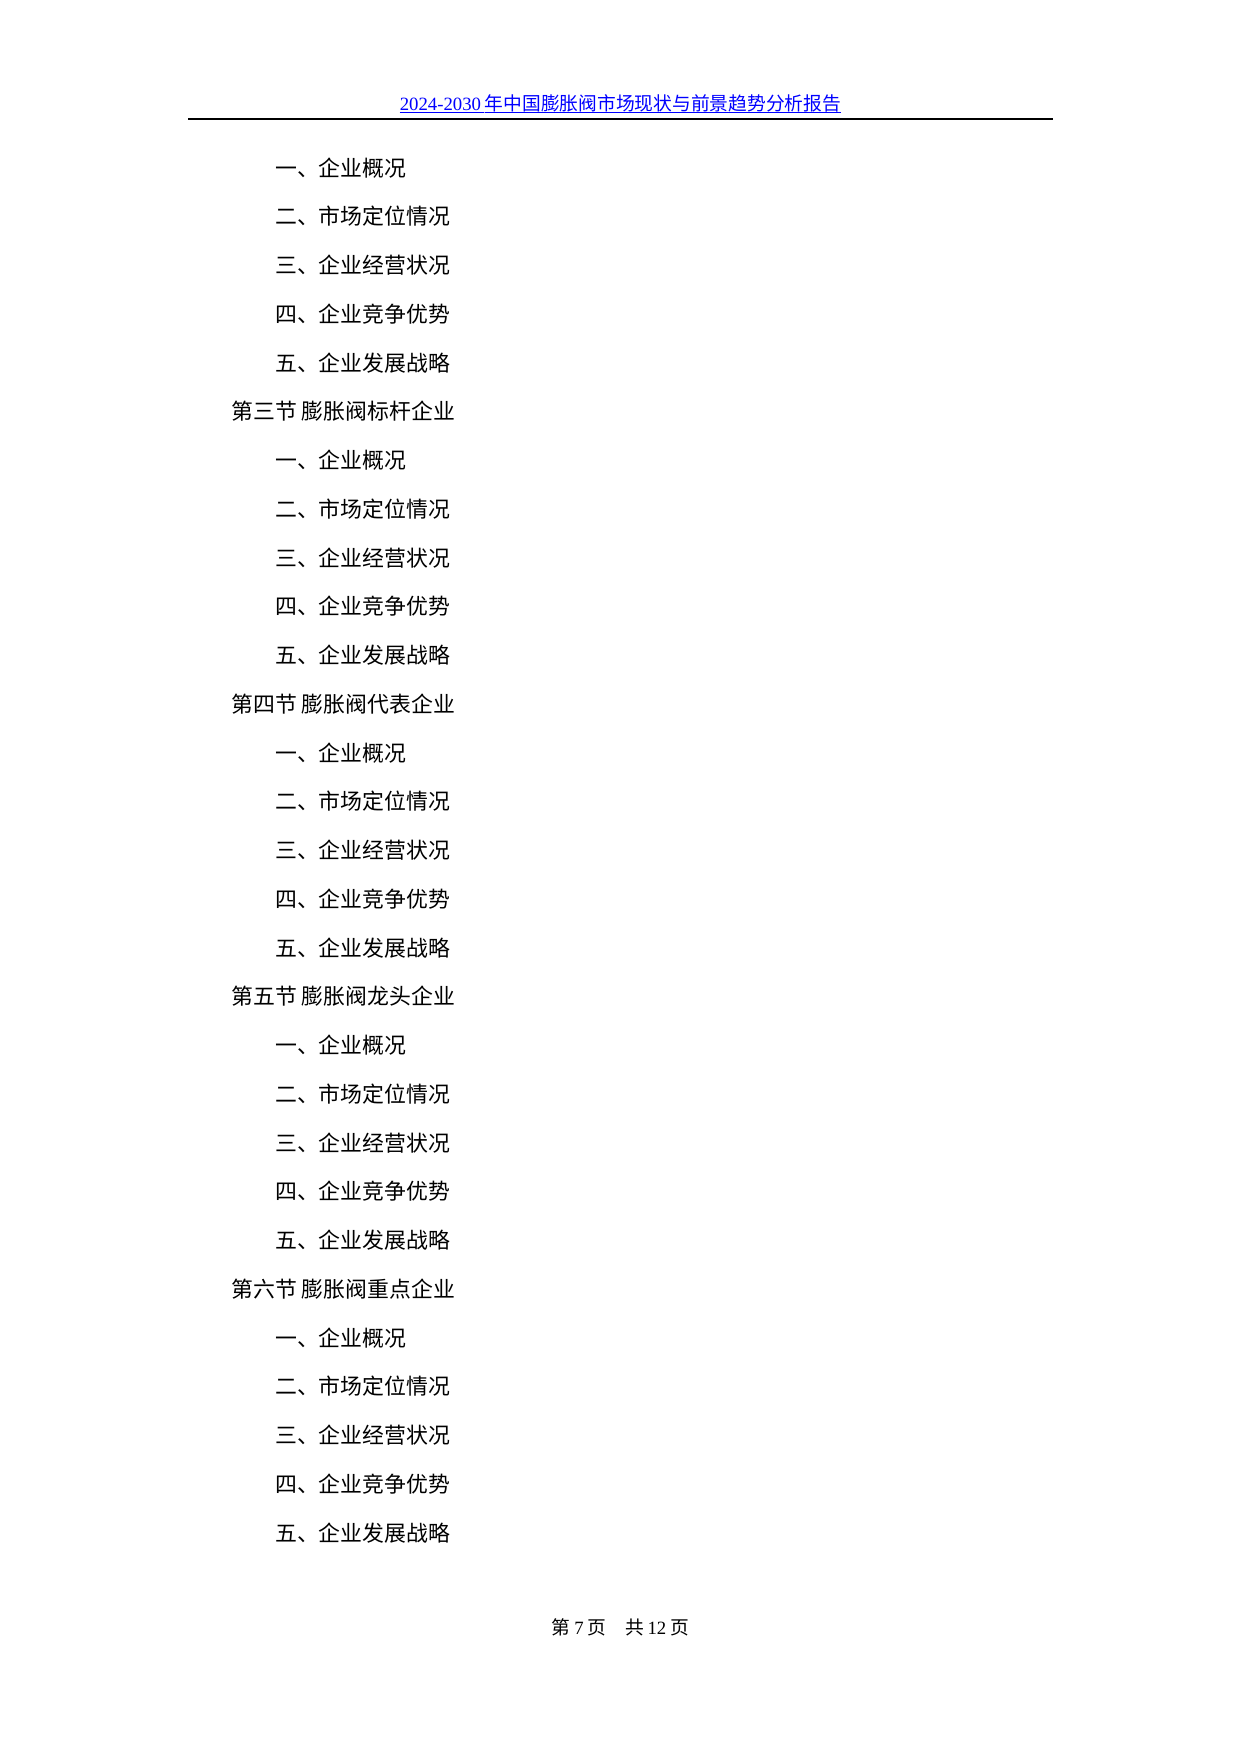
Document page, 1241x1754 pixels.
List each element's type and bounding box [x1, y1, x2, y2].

text [187, 150, 1053, 1548]
